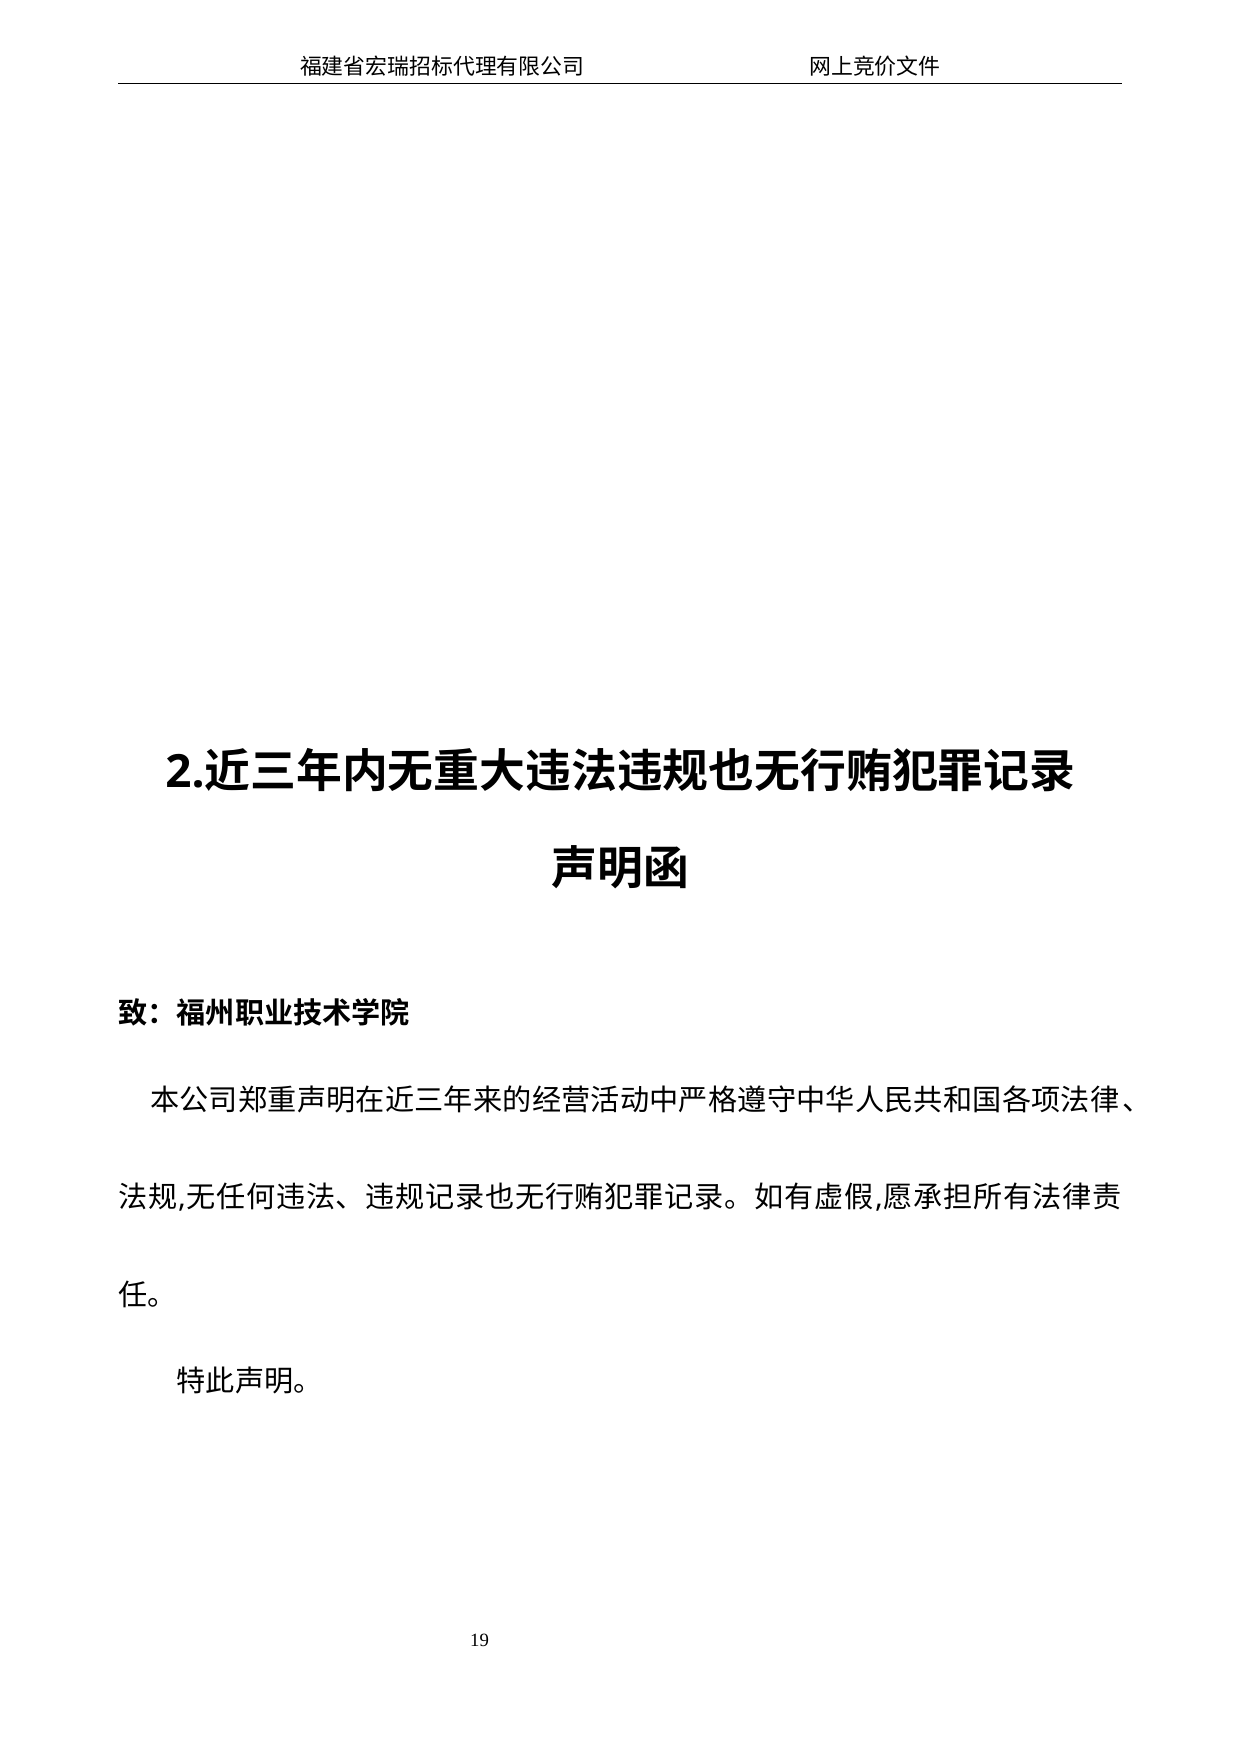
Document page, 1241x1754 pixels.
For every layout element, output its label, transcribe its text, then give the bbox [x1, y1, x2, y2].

text 本公司郑重声明在近三年来的经营活动中严格遵守中华人民共和国各项法律、法规,无任何违法、违规记录也无行贿犯罪记录。如有虚假,愿承担所有法律责任。 [118, 1065, 1122, 1325]
text 致：福州职业技术学院 [118, 978, 1122, 1043]
text 2.近三年内无重大违法违规也无行贿犯罪记录 [118, 718, 1122, 816]
text 特此声明。 [118, 1346, 1122, 1411]
text 声明函 [118, 816, 1122, 913]
